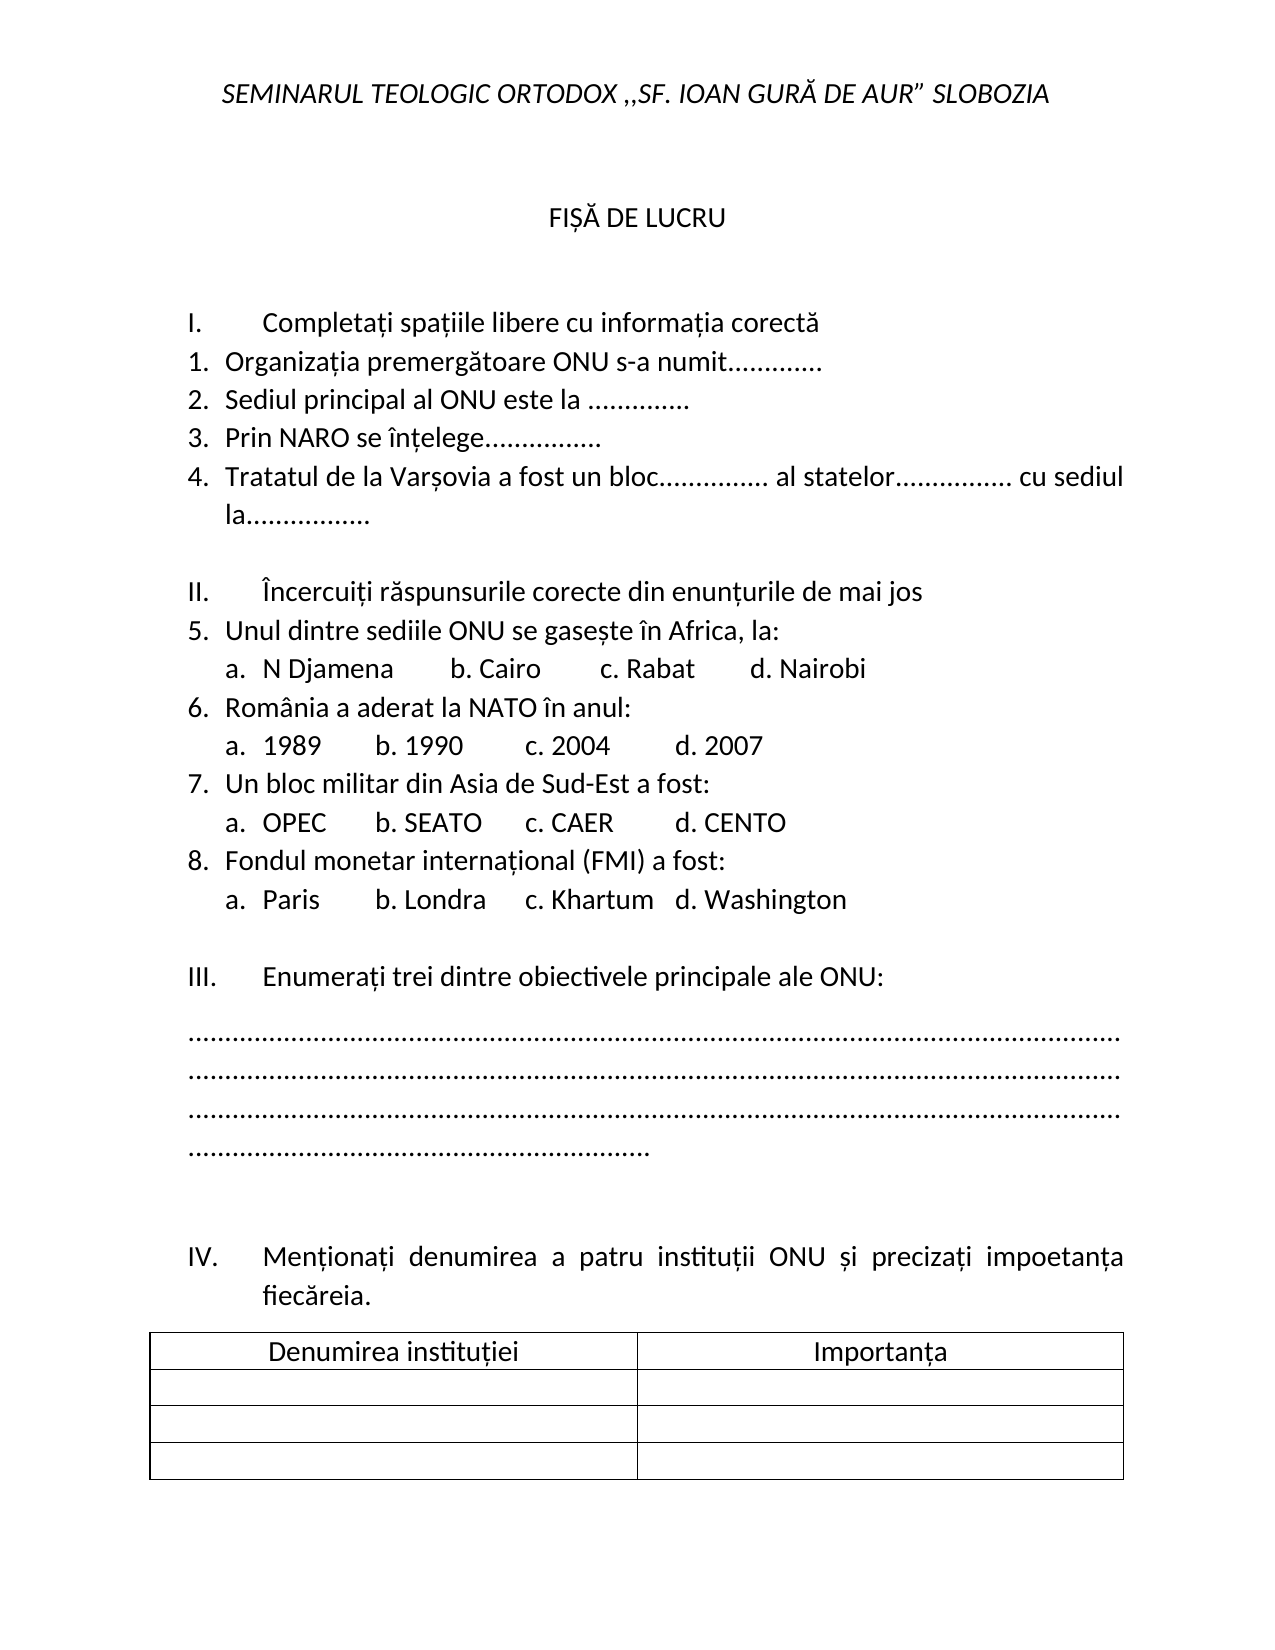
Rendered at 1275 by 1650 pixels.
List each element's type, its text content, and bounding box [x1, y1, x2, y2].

table_cell [151, 1406, 637, 1442]
list Prin NARO se înțelege................ [187, 419, 1125, 455]
table_cell [638, 1443, 1123, 1478]
list Menționați denumirea a patru instituții ONU și precizați impoetanța fiecăreia. [187, 1238, 1125, 1312]
list Organizația premergătoare ONU s-a numit............. [187, 343, 1125, 378]
list Paris b. Londra c. Khartum d. Washington [225, 881, 1125, 916]
list Tratatul de la Varșovia a fost un bloc............... al statelor................ cu sediul la................. [187, 458, 1125, 532]
list Încercuiți răspunsurile corecte din enunțurile de mai jos [187, 573, 1125, 609]
table_header Importanța [638, 1333, 1123, 1368]
list Unul dintre sediile ONU se gasește în Africa, la: [187, 612, 1125, 647]
text FIȘĂ DE LUCRU [150, 199, 1125, 235]
list Sediul principal al ONU este la .............. [187, 381, 1125, 417]
list OPEC b. SEATO c. CAER d. CENTO [225, 804, 1125, 839]
list România a aderat la NATO în anul: [187, 689, 1125, 724]
list Completați spațiile libere cu informația corectă [187, 304, 1125, 340]
table_cell [638, 1370, 1123, 1405]
table_header Denumirea instituției [151, 1333, 637, 1368]
list Enumerați trei dintre obiectivele principale ale ONU: [187, 958, 1125, 993]
list Un bloc militar din Asia de Sud-Est a fost: [187, 766, 1125, 801]
list Fondul monetar internațional (FMI) a fost: [187, 842, 1125, 878]
list N Djamena b. Cairo c. Rabat d. Nairobi [225, 650, 1125, 686]
list 1989 b. 1990 c. 2004 d. 2007 [225, 727, 1125, 763]
text ............................................................................................................................................................................................................................................................................................................................................................................................................................................................ [187, 1013, 1125, 1164]
table_cell [638, 1406, 1123, 1442]
table_cell [151, 1370, 637, 1405]
table_cell [151, 1443, 637, 1478]
